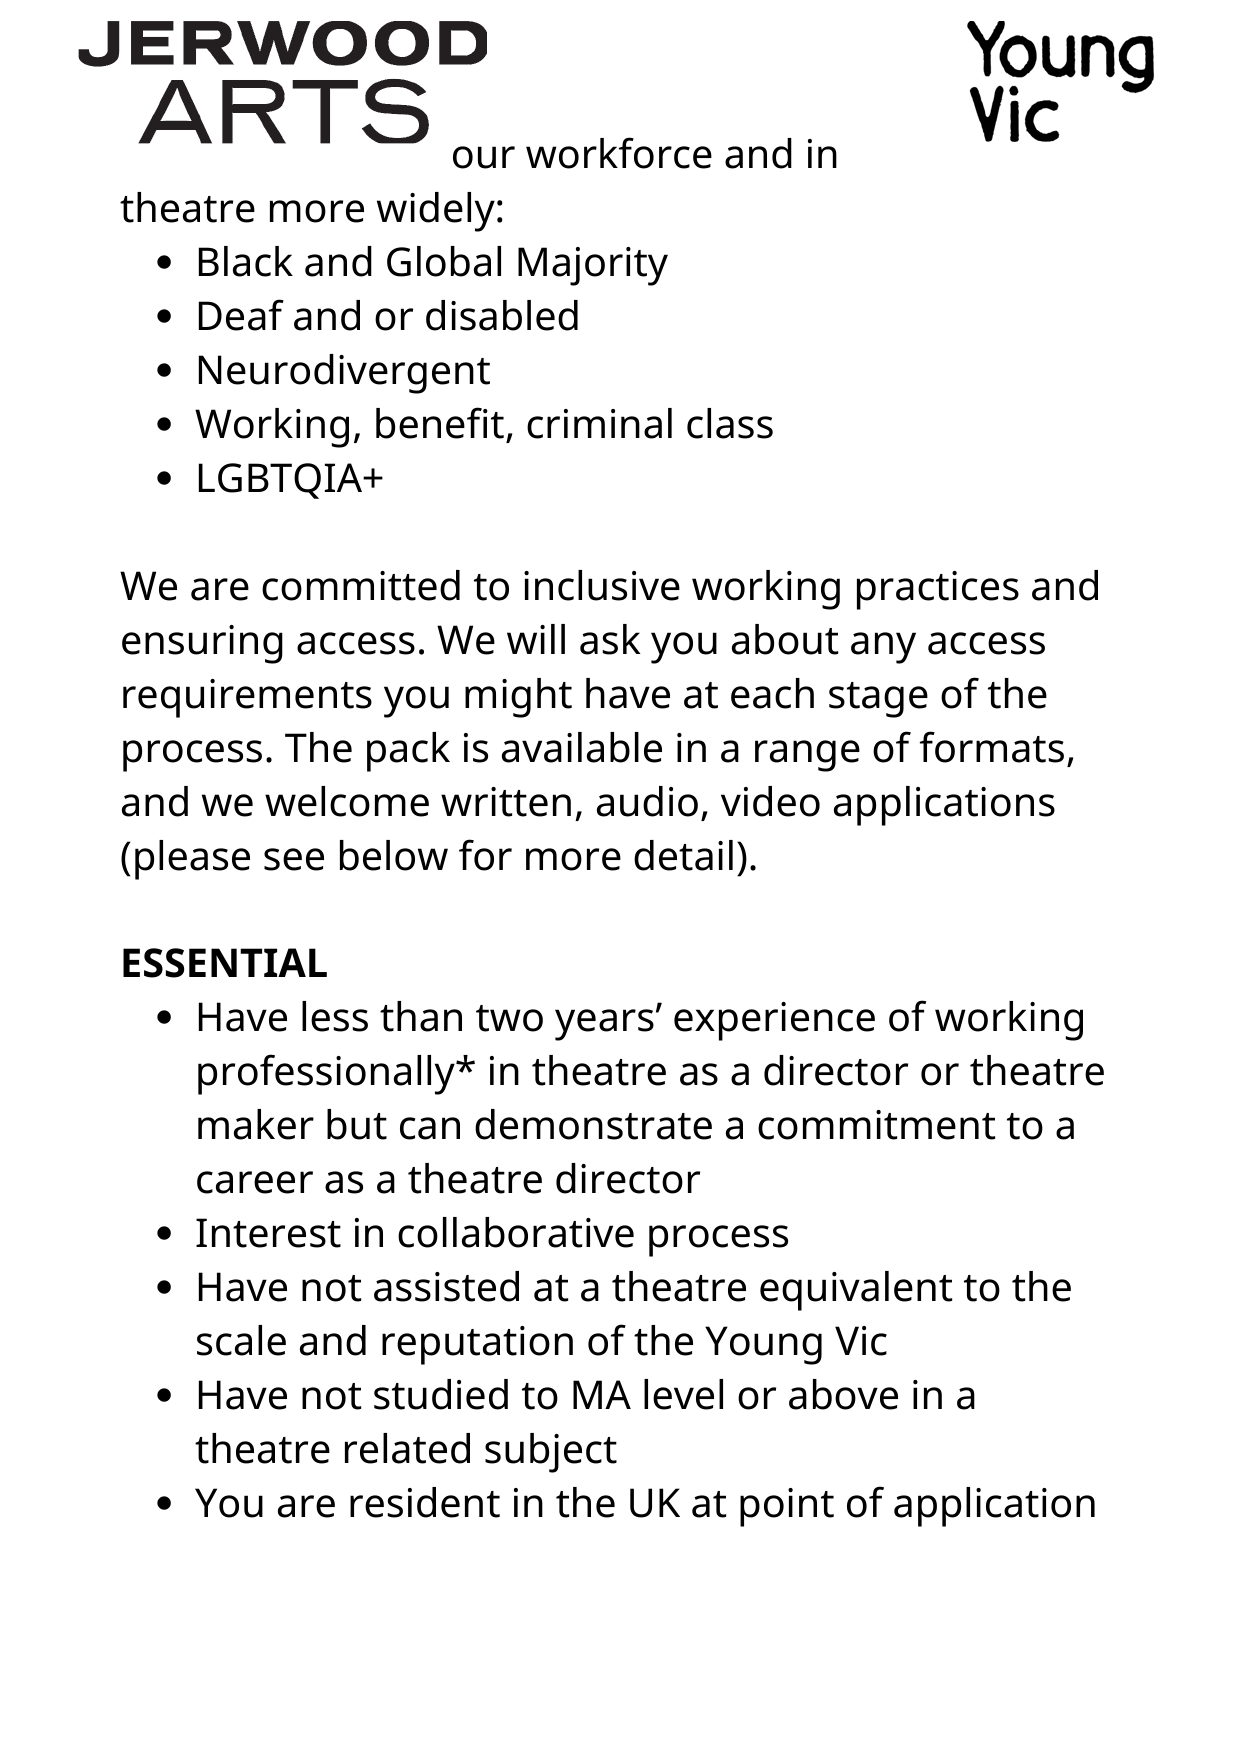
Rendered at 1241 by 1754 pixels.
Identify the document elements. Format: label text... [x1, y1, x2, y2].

list Have less than two years’ experience of working professionally* in theatre as a director or theatre maker but can demonstrate a commitment to a career as a theatre director [157, 989, 1120, 1205]
text We are committed to inclusive working practices and ensuring access. We will ask you about any access requirements you might have at each stage of the process. The pack is available in a range of formats, and we welcome written, audio, video applications (please see below for more detail). [120, 558, 1120, 882]
list Have not studied to MA level or above in a theatre related subject [157, 1367, 1120, 1475]
list Working, benefit, criminal class [157, 396, 1120, 450]
list Neurodivergent [157, 342, 1120, 396]
list Interest in collaborative process [157, 1205, 1120, 1259]
list Deaf and or disabled [157, 288, 1120, 342]
picture [967, 21, 1157, 142]
text ESSENTIAL [120, 936, 1120, 989]
list LGBTQIA+ [157, 450, 1120, 504]
list Black and Global Majority [157, 234, 1120, 288]
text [120, 126, 1120, 234]
list You are resident in the UK at point of application [157, 1475, 1120, 1529]
list Have not assisted at a theatre equivalent to the scale and reputation of the Young Vic [157, 1259, 1120, 1367]
picture [77, 21, 487, 143]
